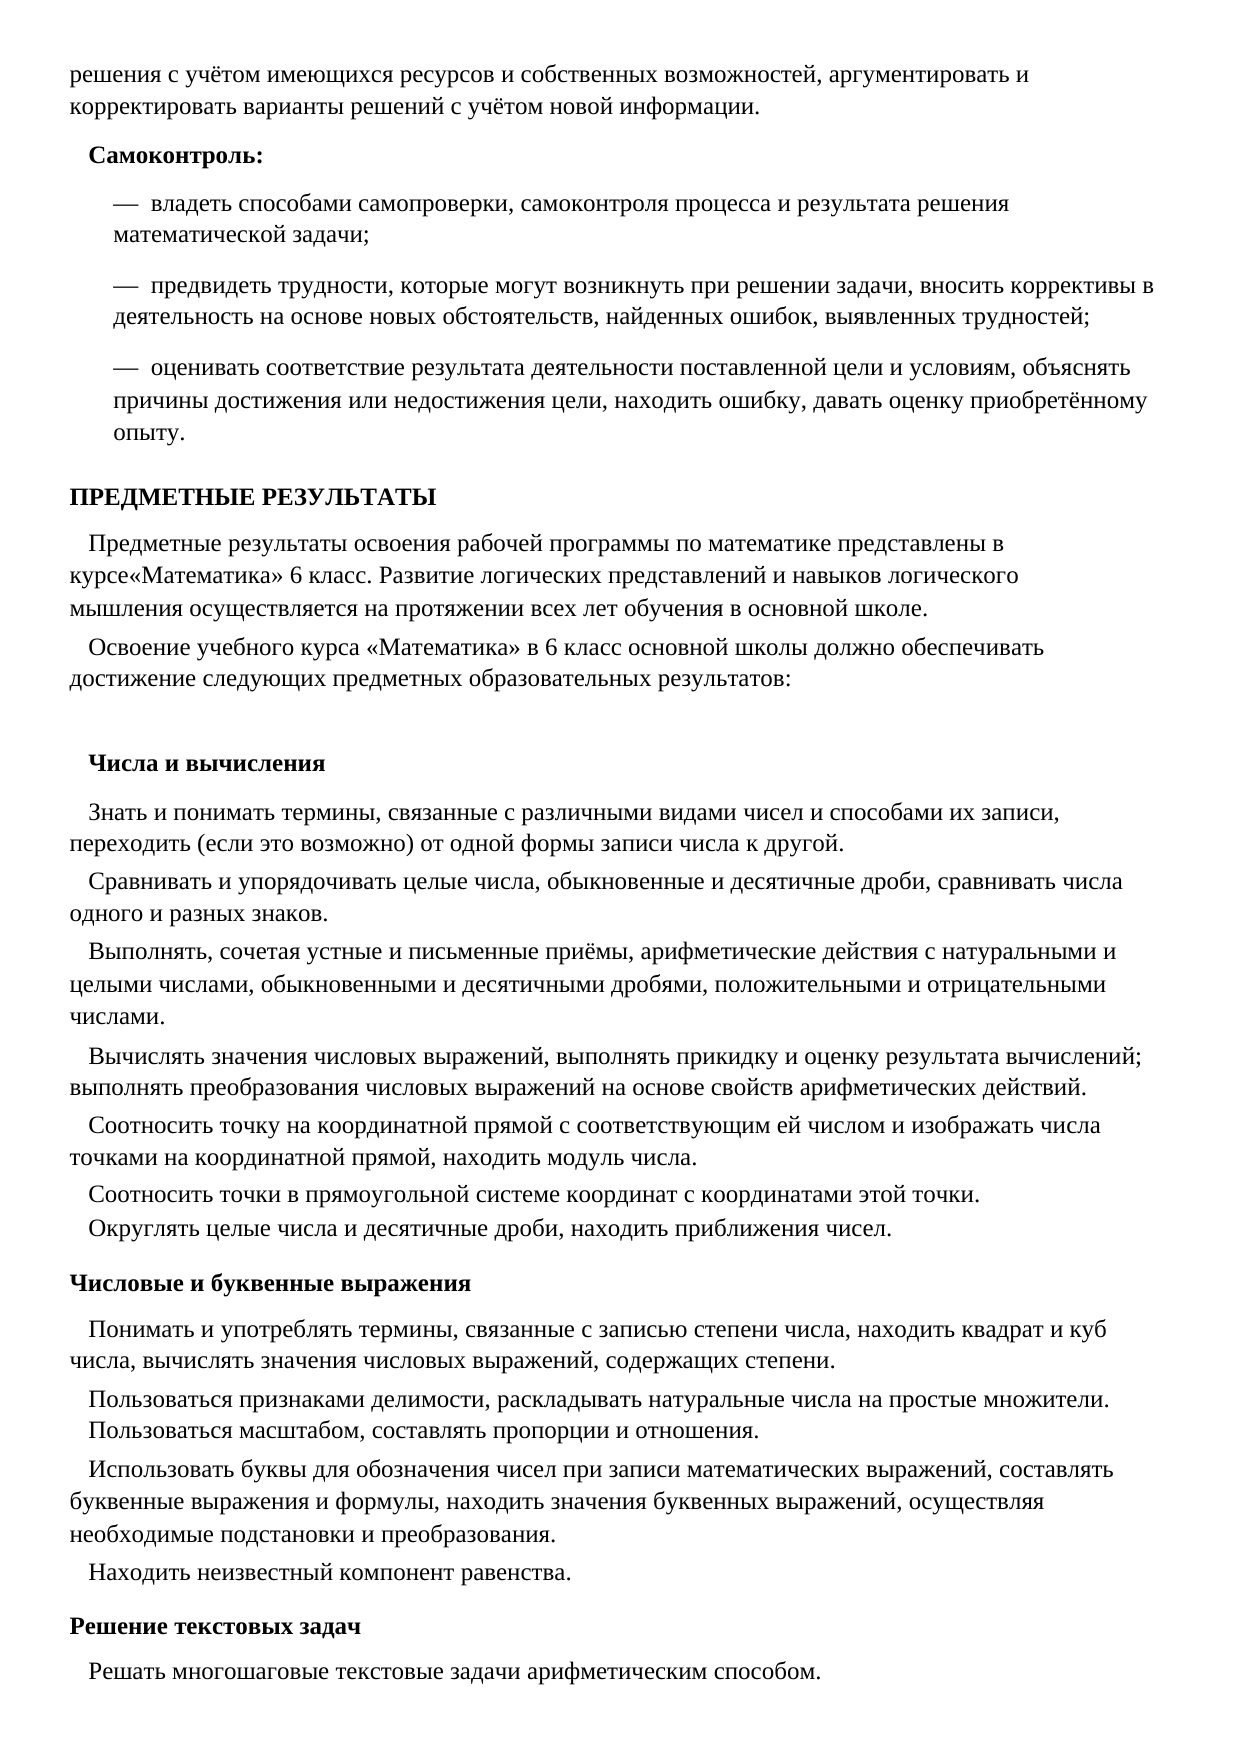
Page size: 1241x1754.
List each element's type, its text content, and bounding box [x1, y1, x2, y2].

text Решать многошаговые текстовые задачи арифметическим способом. [88, 1657, 1157, 1685]
text Округлять целые числа и десятичные дроби, находить приближения чисел. [88, 1215, 1157, 1242]
text — предвидеть трудности, которые могут возникнуть при решении задачи, вносить коррективы в деятельность на основе новых обстоятельств, найденных ошибок, выявленных трудностей; [113, 270, 1157, 330]
text Освоение учебного курса «Математика» в 6 класс основной школы должно обеспечивать достижение следующих предметных образовательных результатов: [69, 632, 1052, 692]
text Выполнять, сочетая устные и письменные приёмы, арифметические действия с натуральными и целыми числами, обыкновенными и десятичными дробями, положительными и отрицательными числами. [69, 936, 1127, 1030]
text Соотносить точки в прямоугольной системе координат с координатами этой точки. [88, 1181, 1157, 1208]
text Использовать буквы для обозначения чисел при записи математических выражений, составлять буквенные выражения и формулы, находить значения буквенных выражений, осуществляя необходимые подстановки и преобразования. [69, 1454, 1127, 1547]
text Самоконтроль: [88, 142, 1157, 169]
text Соотносить точку на координатной прямой с соответствующим ей числом и изображать числа точками на координатной прямой, находить модуль числа. [69, 1111, 1112, 1171]
text Числа и вычисления [88, 749, 1157, 777]
text решения с учётом имеющихся ресурсов и собственных возможностей, аргументировать и корректировать варианты решений с учётом новой информации. [69, 59, 1037, 119]
text Понимать и употреблять термины, связанные с записью степени числа, находить квадрат и куб числа, вычислять значения числовых выражений, содержащих степени. [69, 1314, 1112, 1374]
text Пользоваться признаками делимости, раскладывать натуральные числа на простые множители. Пользоваться масштабом, составлять пропорции и отношения. [88, 1384, 1112, 1444]
text ПРЕДМЕТНЫЕ РЕЗУЛЬТАТЫ [69, 483, 1157, 511]
text — владеть способами самопроверки, самоконтроля процесса и результата решения математической задачи; [113, 188, 1022, 248]
text Предметные результаты освоения рабочей программы по математике представлены в курсе«Математика» 6 класс. Развитие логических представлений и навыков логического мышления осуществляется на протяжении всех лет обучения в основной школе. [69, 528, 1082, 621]
text Вычислять значения числовых выражений, выполнять прикидку и оценку результата вычислений; выполнять преобразования числовых выражений на основе свойств арифметических действий. [69, 1041, 1157, 1101]
text Сравнивать и упорядочивать целые числа, обыкновенные и десятичные дроби, сравнивать числа одного и разных знаков. [69, 866, 1127, 926]
text Решение текстовых задач [69, 1613, 1157, 1640]
text — оценивать соответствие результата деятельности поставленной цели и условиям, объяснять причины достижения или недостижения цели, находить ошибку, давать оценку приобретённому опыту. [113, 352, 1157, 446]
text Находить неизвестный компонент равенства. [88, 1558, 1157, 1586]
text Знать и понимать термины, связанные с различными видами чисел и способами их записи, переходить (если это возможно) от одной формы записи числа к другой. [69, 797, 1067, 857]
text Числовые и буквенные выражения [69, 1270, 1157, 1297]
